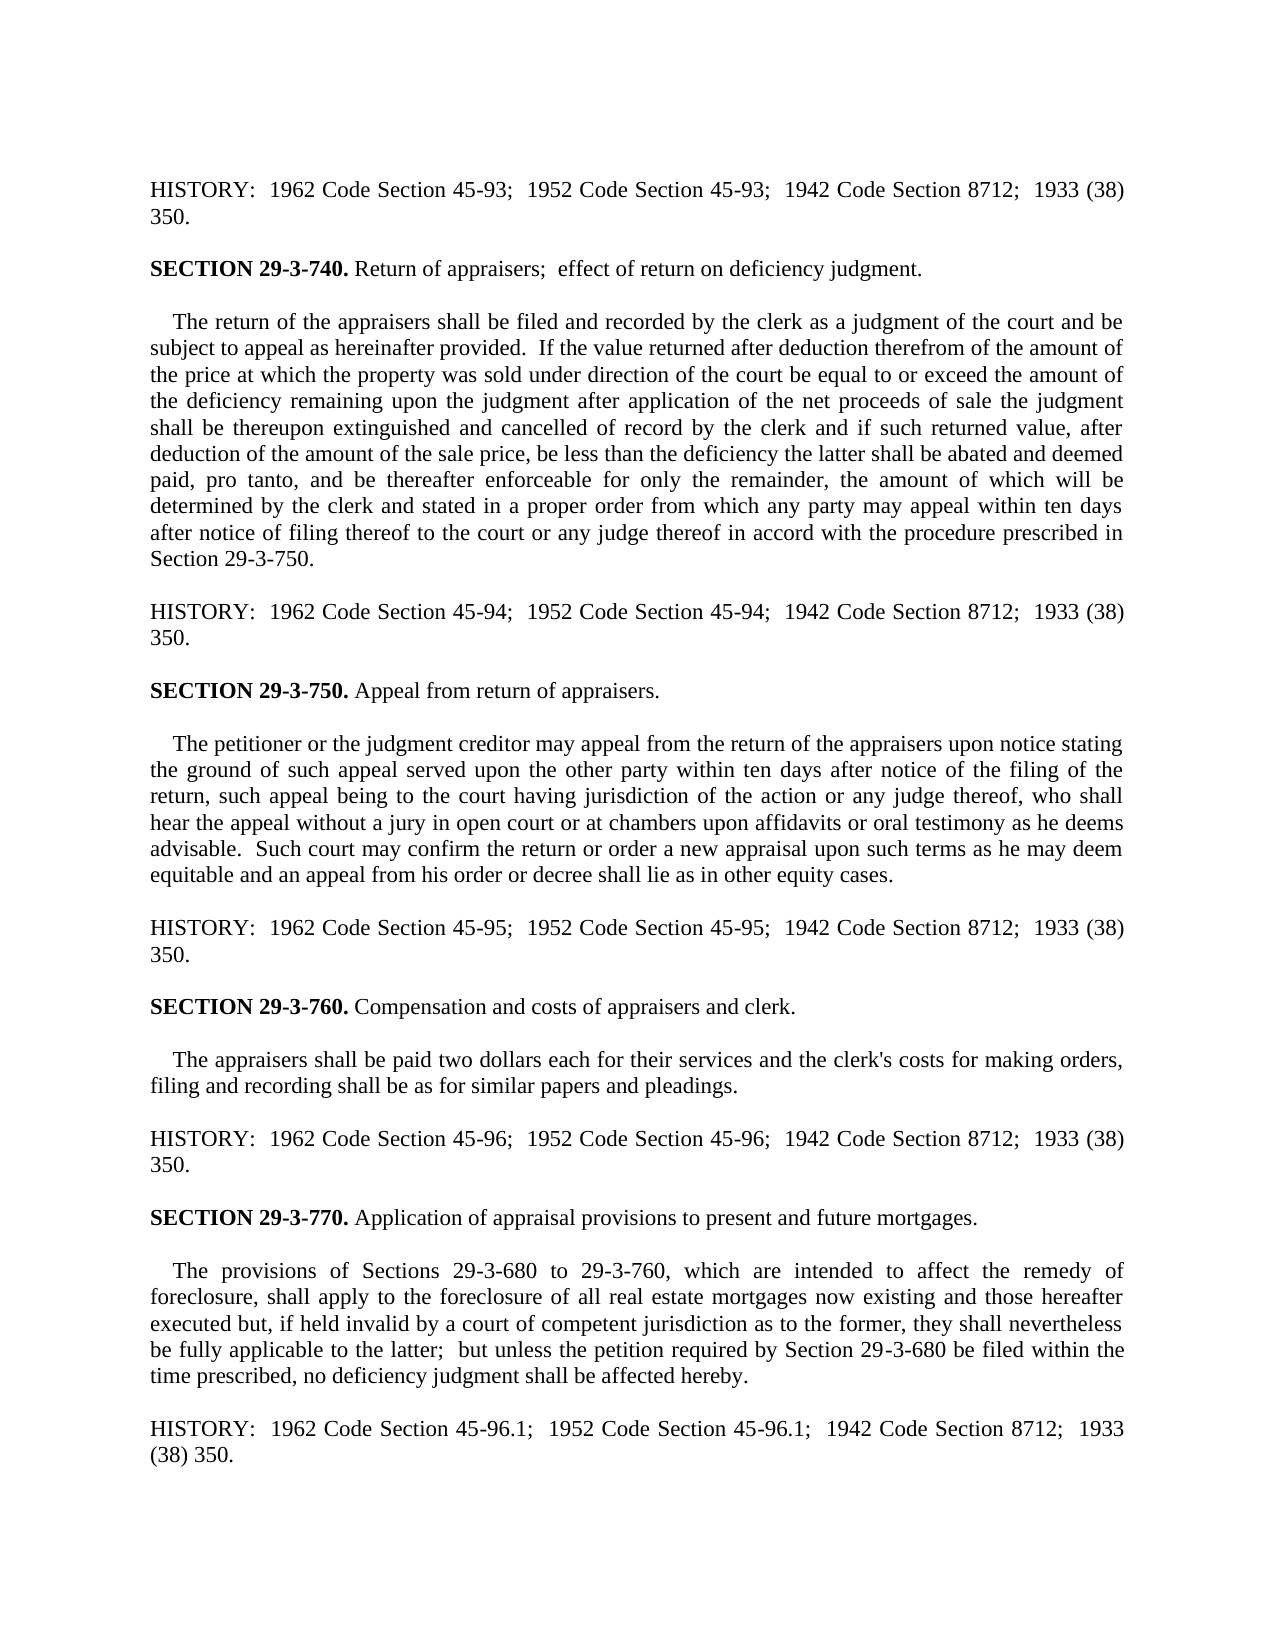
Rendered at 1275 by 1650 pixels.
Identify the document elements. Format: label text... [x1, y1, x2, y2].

text HISTORY: 1962 Code Section 45-94; 1952 Code Section 45-94; 1942 Code Section 8712; 1933 (38) 350. [150, 598, 1125, 651]
text HISTORY: 1962 Code Section 45-96; 1952 Code Section 45-96; 1942 Code Section 8712; 1933 (38) 350. [150, 1125, 1125, 1178]
text The return of the appraisers shall be filed and recorded by the clerk as a judgment of the court and be subject to appeal as hereinafter provided. If the value returned after deduction therefrom of the amount of the price at which the property was sold under direction of the court be equal to or exceed the amount of the deficiency remaining upon the judgment after application of the net proceeds of sale the judgment shall be thereupon extinguished and cancelled of record by the clerk and if such returned value, after deduction of the amount of the sale price, be less than the deficiency the latter shall be abated and deemed paid, pro tanto, and be thereafter enforceable for only the remainder, the amount of which will be determined by the clerk and stated in a proper order from which any party may appeal within ten days after notice of filing thereof to the court or any judge thereof in accord with the procedure prescribed in Section 29-3-750. [150, 308, 1125, 572]
text The petitioner or the judgment creditor may appeal from the return of the appraisers upon notice stating the ground of such appeal served upon the other party within ten days after notice of the filing of the return, such appeal being to the court having jurisdiction of the action or any judge thereof, who shall hear the appeal without a jury in open court or at chambers upon affidavits or oral testimony as he deems advisable. Such court may confirm the return or order a new appraisal upon such terms as he may deem equitable and an appeal from his order or decree shall lie as in other equity cases. [150, 730, 1125, 888]
text The appraisers shall be paid two dollars each for their services and the clerk's costs for making orders, filing and recording shall be as for similar papers and pleadings. [150, 1046, 1125, 1099]
text SECTION 29-3-760. Compensation and costs of appraisers and clerk. [150, 993, 1125, 1020]
text SECTION 29-3-740. Return of appraisers; effect of return on deficiency judgment. [150, 255, 1125, 282]
text The provisions of Sections 29-3-680 to 29-3-760, which are intended to affect the remedy of foreclosure, shall apply to the foreclosure of all real estate mortgages now existing and those hereafter executed but, if held invalid by a court of competent jurisdiction as to the former, they shall nevertheless be fully applicable to the latter; but unless the petition required by Section 29-3-680 be filed within the time prescribed, no deficiency judgment shall be affected hereby. [150, 1257, 1125, 1389]
text HISTORY: 1962 Code Section 45-95; 1952 Code Section 45-95; 1942 Code Section 8712; 1933 (38) 350. [150, 914, 1125, 967]
text HISTORY: 1962 Code Section 45-93; 1952 Code Section 45-93; 1942 Code Section 8712; 1933 (38) 350. [150, 176, 1125, 229]
text HISTORY: 1962 Code Section 45-96.1; 1952 Code Section 45-96.1; 1942 Code Section 8712; 1933 (38) 350. [150, 1415, 1125, 1468]
text SECTION 29-3-770. Application of appraisal provisions to present and future mortgages. [150, 1204, 1125, 1231]
text SECTION 29-3-750. Appeal from return of appraisers. [150, 677, 1125, 703]
